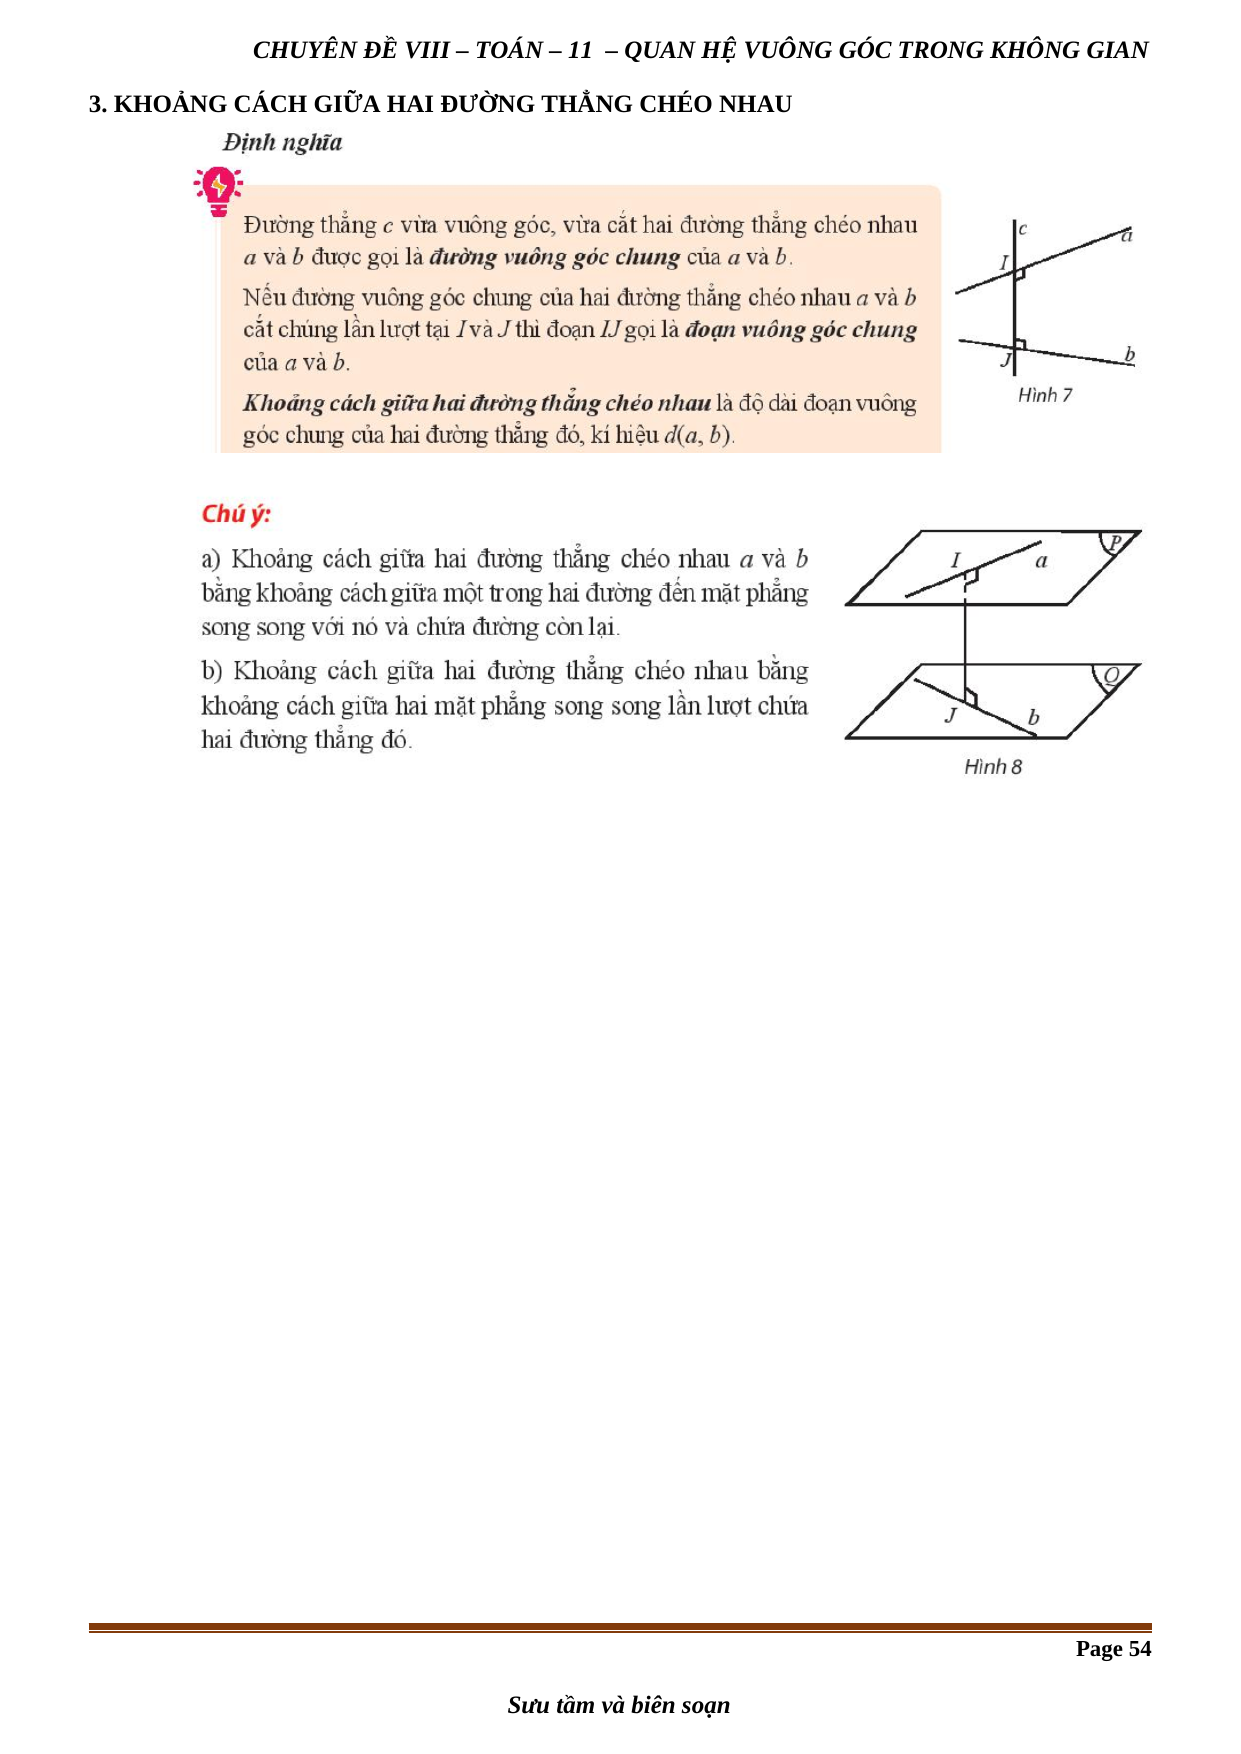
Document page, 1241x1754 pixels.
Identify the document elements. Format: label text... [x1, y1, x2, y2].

picture [192, 122, 1151, 453]
picture [192, 489, 1148, 780]
text 3. KHOẢNG CÁCH GIỮA HAI ĐƯỜNG THẲNG CHÉO NHAU [88, 89, 1152, 118]
